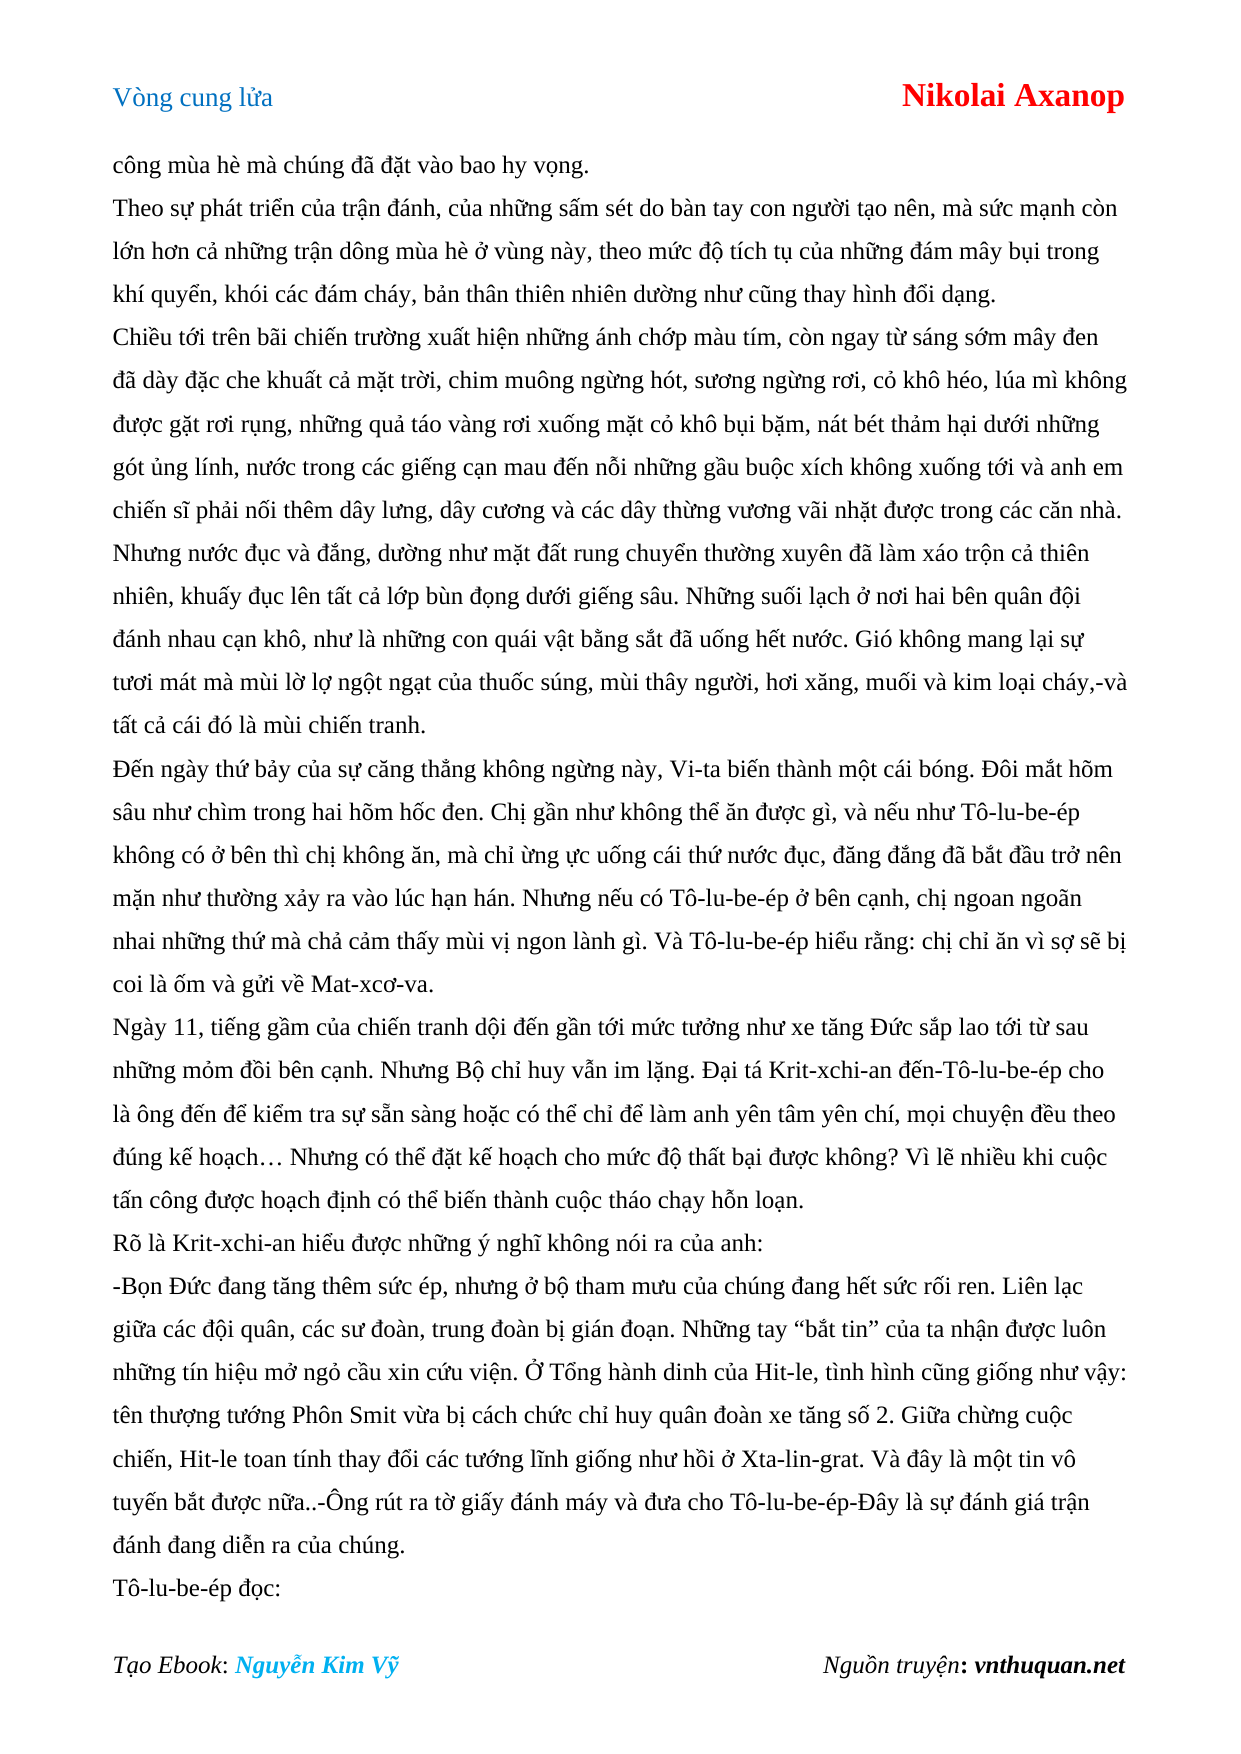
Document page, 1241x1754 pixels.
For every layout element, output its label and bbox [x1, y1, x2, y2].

text [112, 150, 1128, 1602]
